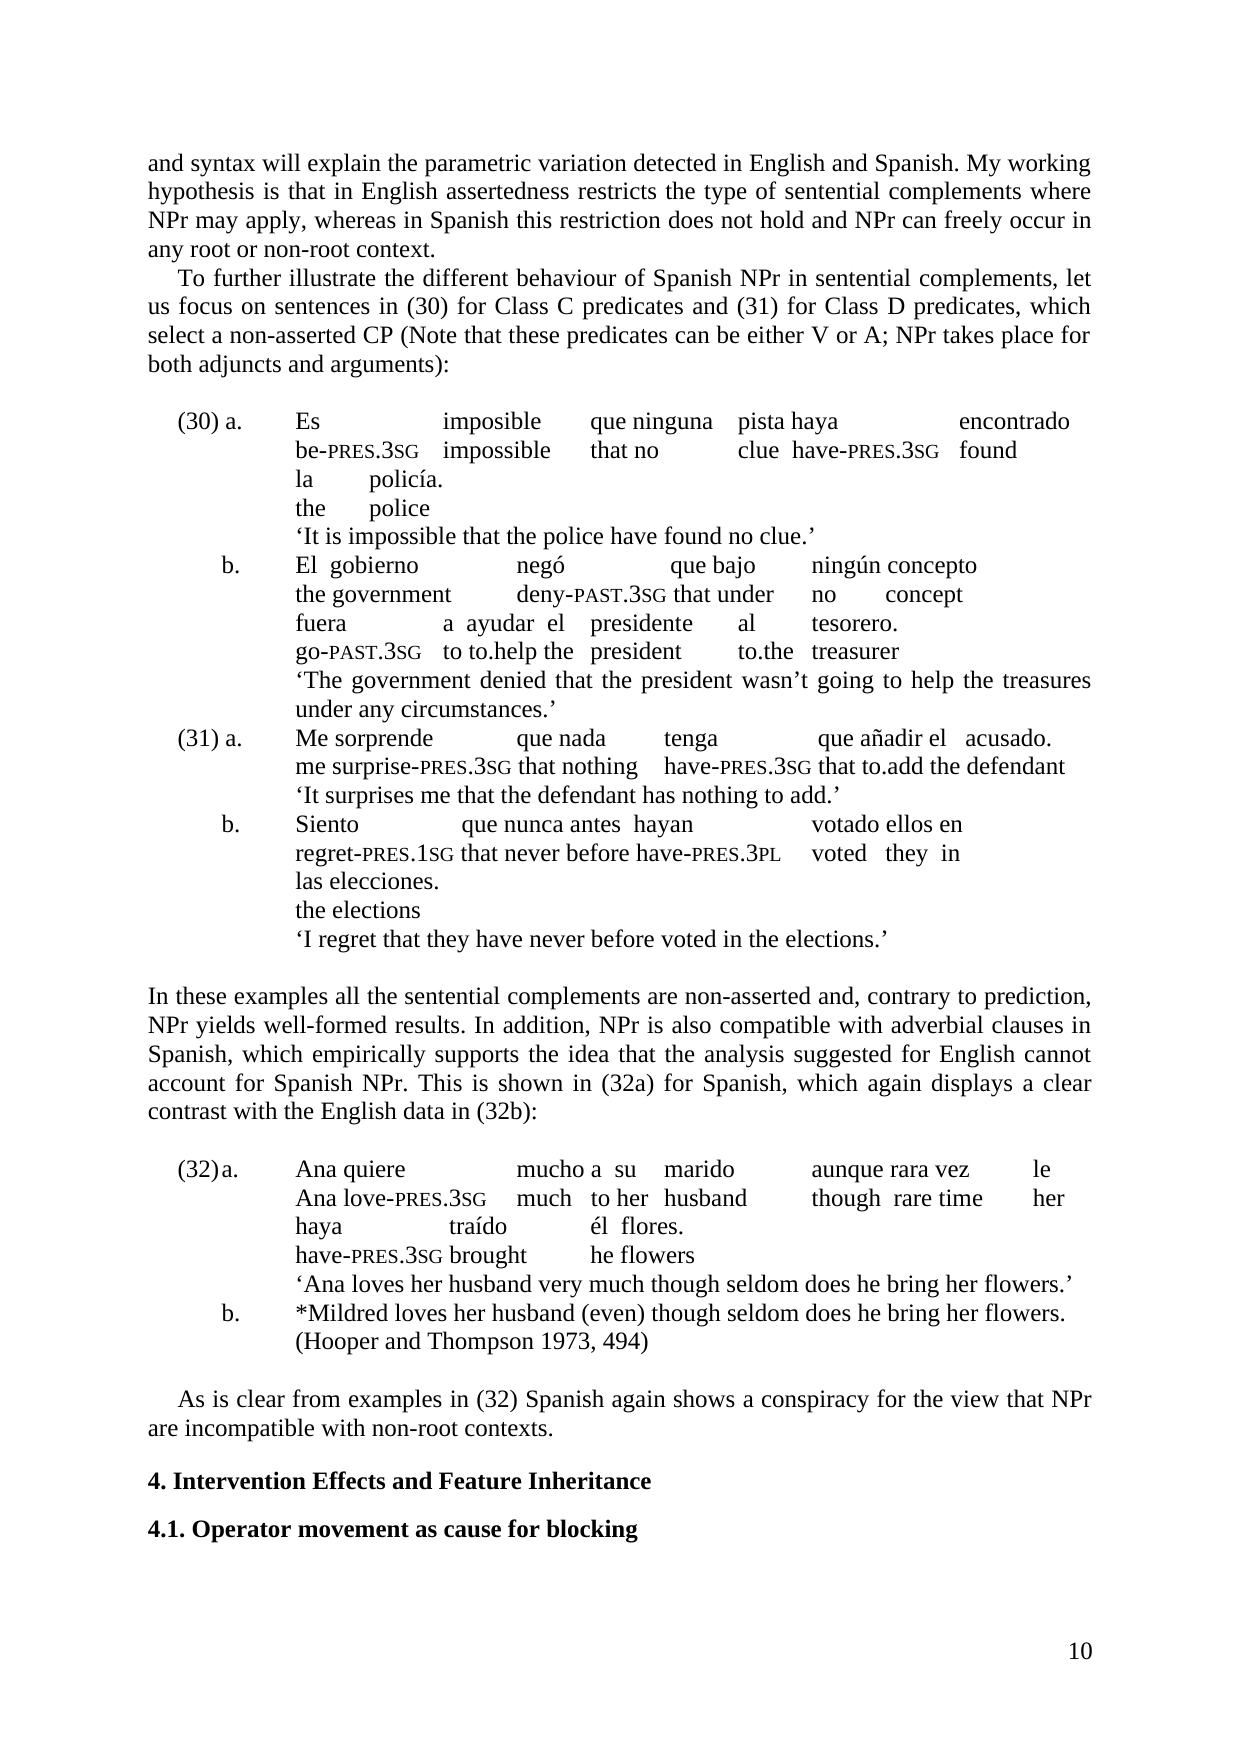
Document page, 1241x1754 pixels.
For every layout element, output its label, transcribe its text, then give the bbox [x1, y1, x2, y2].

text ‘Ana loves her husband very much though seldom does he bring her flowers.’ [148, 1269, 1092, 1298]
text (31) a. Me sorprende que nada tenga que añadir el acusado. [148, 723, 1092, 751]
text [148, 148, 1092, 263]
text (30) a. Es imposible que ninguna pista haya encontrado [148, 406, 1092, 435]
text Ana love-pres.3sg much to her husband though rare time her [148, 1183, 1092, 1211]
text 4.1. Operator movement as cause for blocking [148, 1514, 1092, 1543]
text haya traído él flores. [221, 1211, 1092, 1240]
text the government deny-past.3sg that under no concept [148, 579, 1092, 608]
text the police [221, 493, 1092, 521]
text las elecciones. [221, 866, 1092, 895]
text b. Siento que nunca antes hayan votado ellos en [148, 809, 1092, 838]
text the elections [221, 895, 1092, 924]
text fuera a ayudar el presidente al tesorero. [221, 608, 1092, 636]
text ‘The government denied that the president wasn’t going to help the treasures under any circumstances.’ [295, 665, 1092, 723]
text b. El gobierno negó que bajo ningún concepto [148, 550, 1092, 579]
text (Hooper and Thompson 1973, 494) [148, 1326, 1092, 1355]
text ‘I regret that they have never before voted in the elections.’ [148, 924, 1092, 953]
text To further illustrate the different behaviour of Spanish NPr in sentential complements, let us focus on sentences in (30) for Class C predicates and (31) for Class D predicates, which select a non-asserted CP (Note that these predicates can be either V or A; NPr takes place for both adjuncts and arguments): [148, 263, 1092, 378]
text 4. Intervention Effects and Feature Inheritance [148, 1466, 1092, 1495]
text me surprise-pres.3sg that nothing have-pres.3sg that to.add the defendant [148, 751, 1092, 780]
text As is clear from examples in (32) Spanish again shows a conspiracy for the view that NPr are incompatible with non-root contexts. [148, 1384, 1092, 1441]
text ‘It is impossible that the police have found no clue.’ [221, 521, 1092, 550]
text be-pres.3sg impossible that no clue have-pres.3sg found [221, 435, 1092, 464]
text regret-pres.1sg that never before have-pres.3pl voted they in [148, 838, 1092, 866]
text b. *Mildred loves her husband (even) though seldom does he bring her flowers. [148, 1298, 1092, 1326]
text go-past.3sg to to.help the president to.the treasurer [221, 636, 1092, 665]
text have-pres.3sg brought he flowers [221, 1240, 1092, 1269]
text In these examples all the sentential complements are non-asserted and, contrary to prediction, NPr yields well-formed results. In addition, NPr is also compatible with adverbial clauses in Spanish, which empirically supports the idea that the analysis suggested for English cannot account for Spanish NPr. This is shown in (32a) for Spanish, which again displays a clear contrast with the English data in (32b): [148, 981, 1092, 1125]
text (32) a. Ana quiere mucho a su marido aunque rara vez le [148, 1154, 1092, 1183]
text ‘It surprises me that the defendant has nothing to add.’ [148, 780, 1092, 809]
text la policía. [221, 464, 1092, 493]
